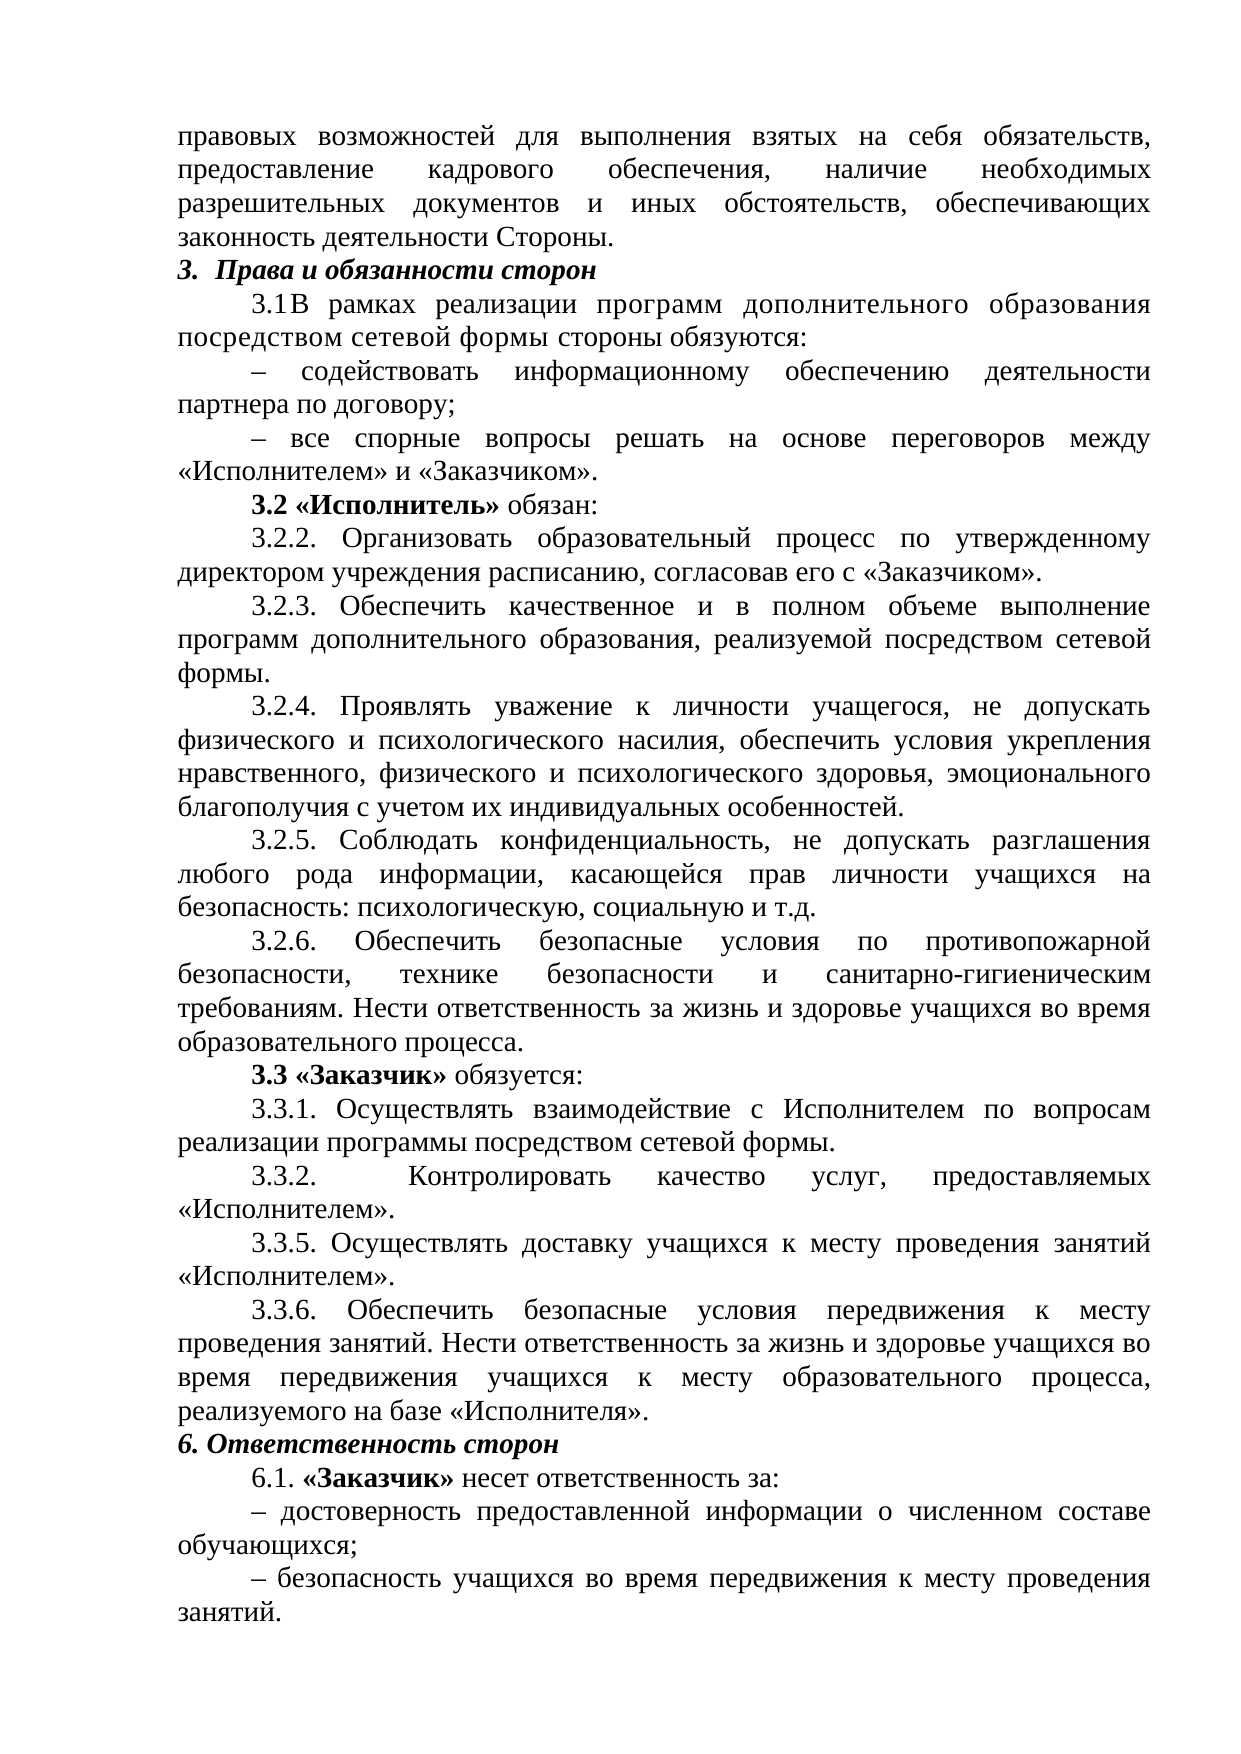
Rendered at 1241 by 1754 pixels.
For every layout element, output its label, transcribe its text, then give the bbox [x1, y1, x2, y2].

text 3.2.2. Организовать образовательный процесс по утвержденному директором учреждения расписанию, согласовав его с «Заказчиком». [177, 521, 1152, 588]
text – содействовать информационному обеспечению деятельности партнера по договору; [177, 353, 1152, 420]
text 3.3 «Заказчик» обязуется: [177, 1057, 1152, 1091]
text 6.1. «Заказчик» несет ответственность за: [177, 1460, 1152, 1493]
text – все спорные вопросы решать на основе переговоров между «Исполнителем» и «Заказчиком». [177, 420, 1152, 487]
subtitle 6. Ответственность сторон [177, 1426, 1152, 1460]
text – достоверность предоставленной информации о численном составе обучающихся; [177, 1493, 1152, 1560]
text 3.3.1. Осуществлять взаимодействие с Исполнителем по вопросам реализации программы посредством сетевой формы. [177, 1091, 1152, 1158]
text 3.3.2. Контролировать качество услуг, предоставляемых «Исполнителем». [177, 1158, 1152, 1225]
text – безопасность учащихся во время передвижения к месту проведения занятий. [177, 1560, 1152, 1627]
text 3.2.5. Соблюдать конфиденциальность, не допускать разглашения любого рода информации, касающейся прав личности учащихся на безопасность: психологическую, социальную и т.д. [177, 822, 1152, 923]
text 3.2.6. Обеспечить безопасные условия по противопожарной безопасности, технике безопасности и санитарно-гигиеническим требованиям. Нести ответственность за жизнь и здоровье учащихся во время образовательного процесса. [177, 923, 1152, 1057]
text 3.3.6. Обеспечить безопасные условия передвижения к месту проведения занятий. Нести ответственность за жизнь и здоровье учащихся во время передвижения учащихся к месту образовательного процесса, реализуемого на базе «Исполнителя». [177, 1292, 1152, 1426]
subtitle Права и обязанности сторон [177, 252, 1152, 286]
text 3.2 «Исполнитель» обязан: [177, 487, 1152, 521]
text 3.2.4. Проявлять уважение к личности учащегося, не допускать физического и психологического насилия, обеспечить условия укрепления нравственного, физического и психологического здоровья, эмоционального благополучия с учетом их индивидуальных особенностей. [177, 688, 1152, 822]
text 3.3.5. Осуществлять доставку учащихся к месту проведения занятий «Исполнителем». [177, 1225, 1152, 1292]
list В рамках реализации программ дополнительного образования посредством сетевой формы стороны обязуются: [177, 286, 1152, 353]
text 3.2.3. Обеспечить качественное и в полном объеме выполнение программ дополнительного образования, реализуемой посредством сетевой формы. [177, 588, 1152, 688]
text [177, 118, 1152, 252]
